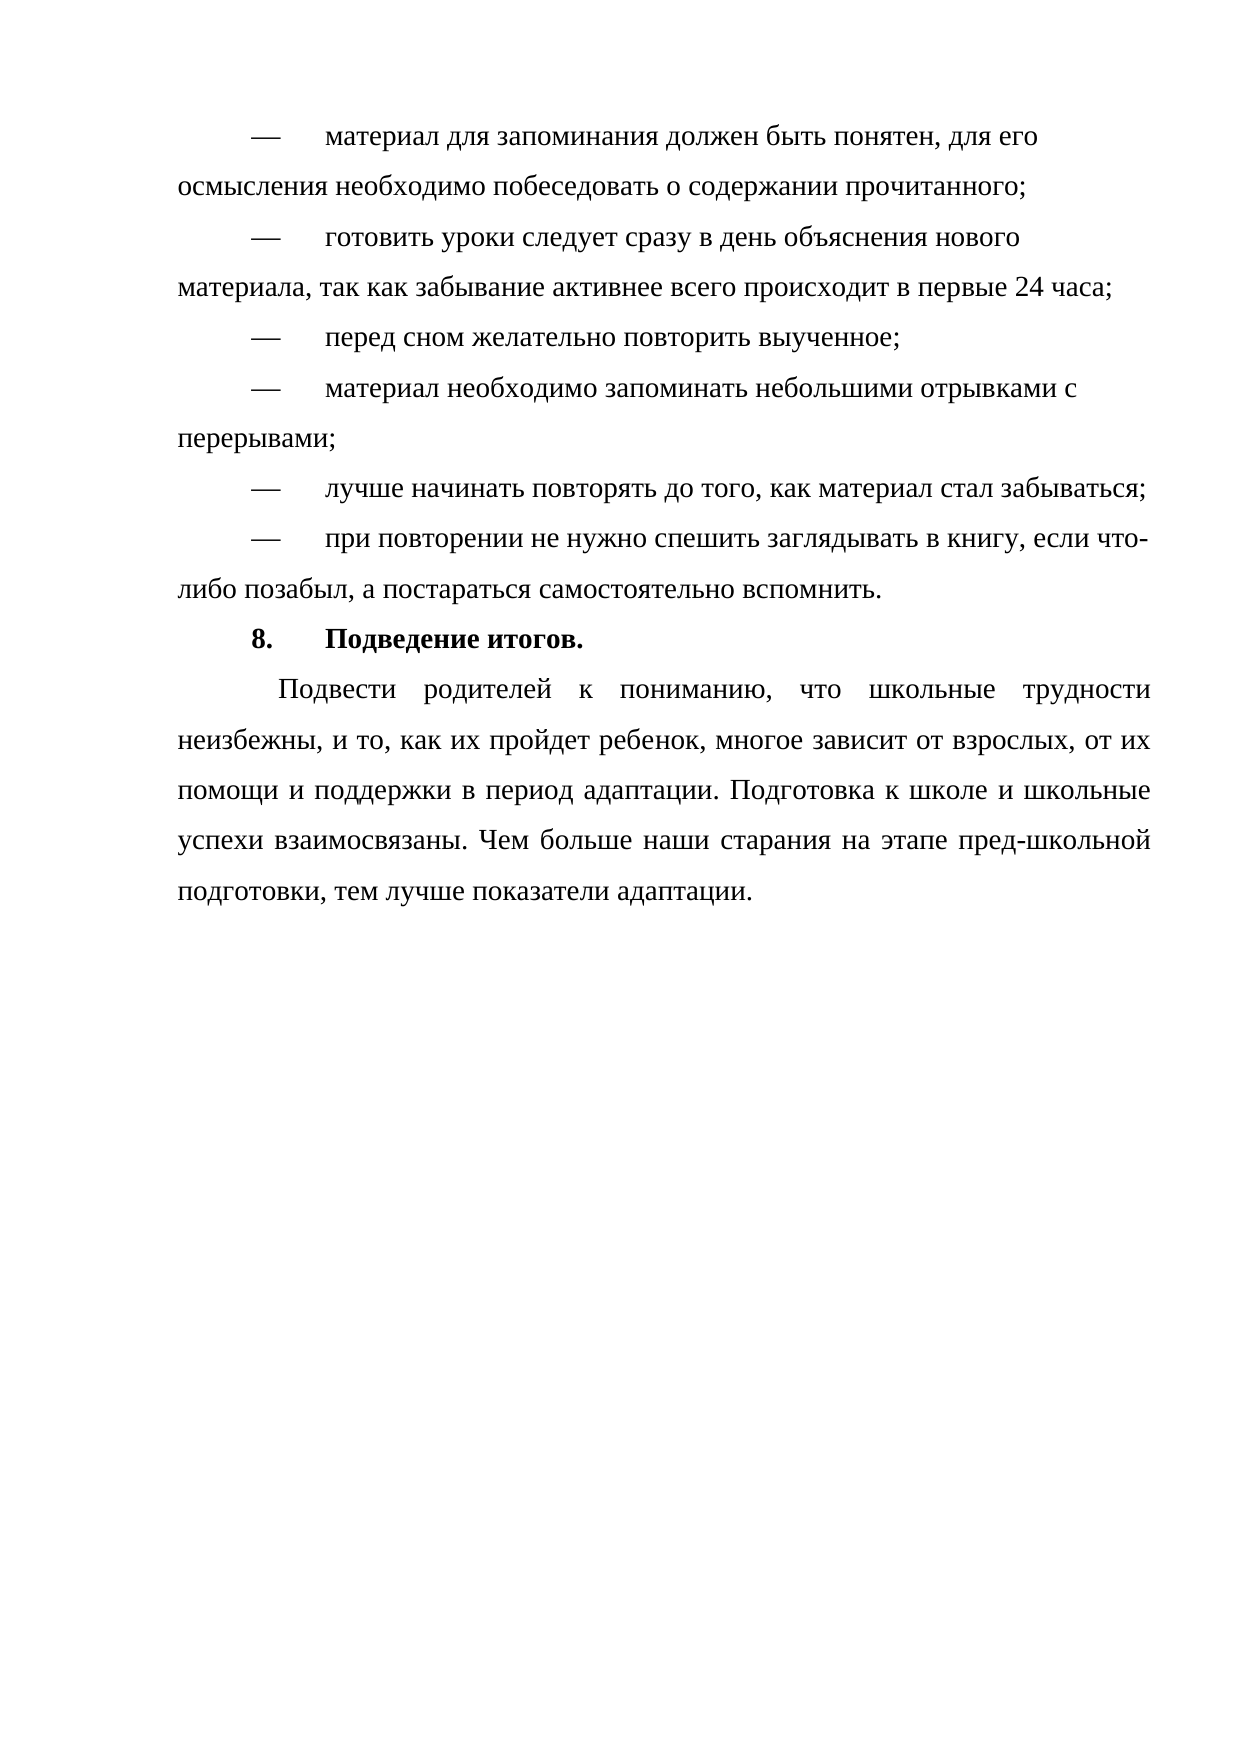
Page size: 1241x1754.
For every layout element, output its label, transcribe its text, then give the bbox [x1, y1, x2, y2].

list материал необходимо запоминать небольшими отрывками с перерывами; [177, 370, 1152, 453]
list Подведение итогов. [177, 621, 1152, 655]
list при повторении не нужно спешить заглядывать в книгу, если что-либо позабыл, а постараться самостоятельно вспомнить. [177, 521, 1152, 604]
list перед сном желательно повторить выученное; [177, 319, 1152, 353]
text Подвести родителей к пониманию, что школьные трудности неизбежны, и то, как их пройдет ребенок, многое зависит от взрослых, от их помощи и поддержки в период адаптации. Подготовка к школе и школьные успехи взаимосвязаны. Чем больше наши старания на этапе пред-школьной подготовки, тем лучше показатели адаптации. [177, 672, 1152, 906]
list готовить уроки следует сразу в день объяснения нового материала, так как забывание активнее всего происходит в первые 24 часа; [177, 219, 1152, 303]
list лучше начинать повторять до того, как материал стал забываться; [177, 470, 1152, 504]
list материал для запоминания должен быть понятен, для его осмысления необходимо побеседовать о содержании прочитанного; [177, 118, 1152, 202]
